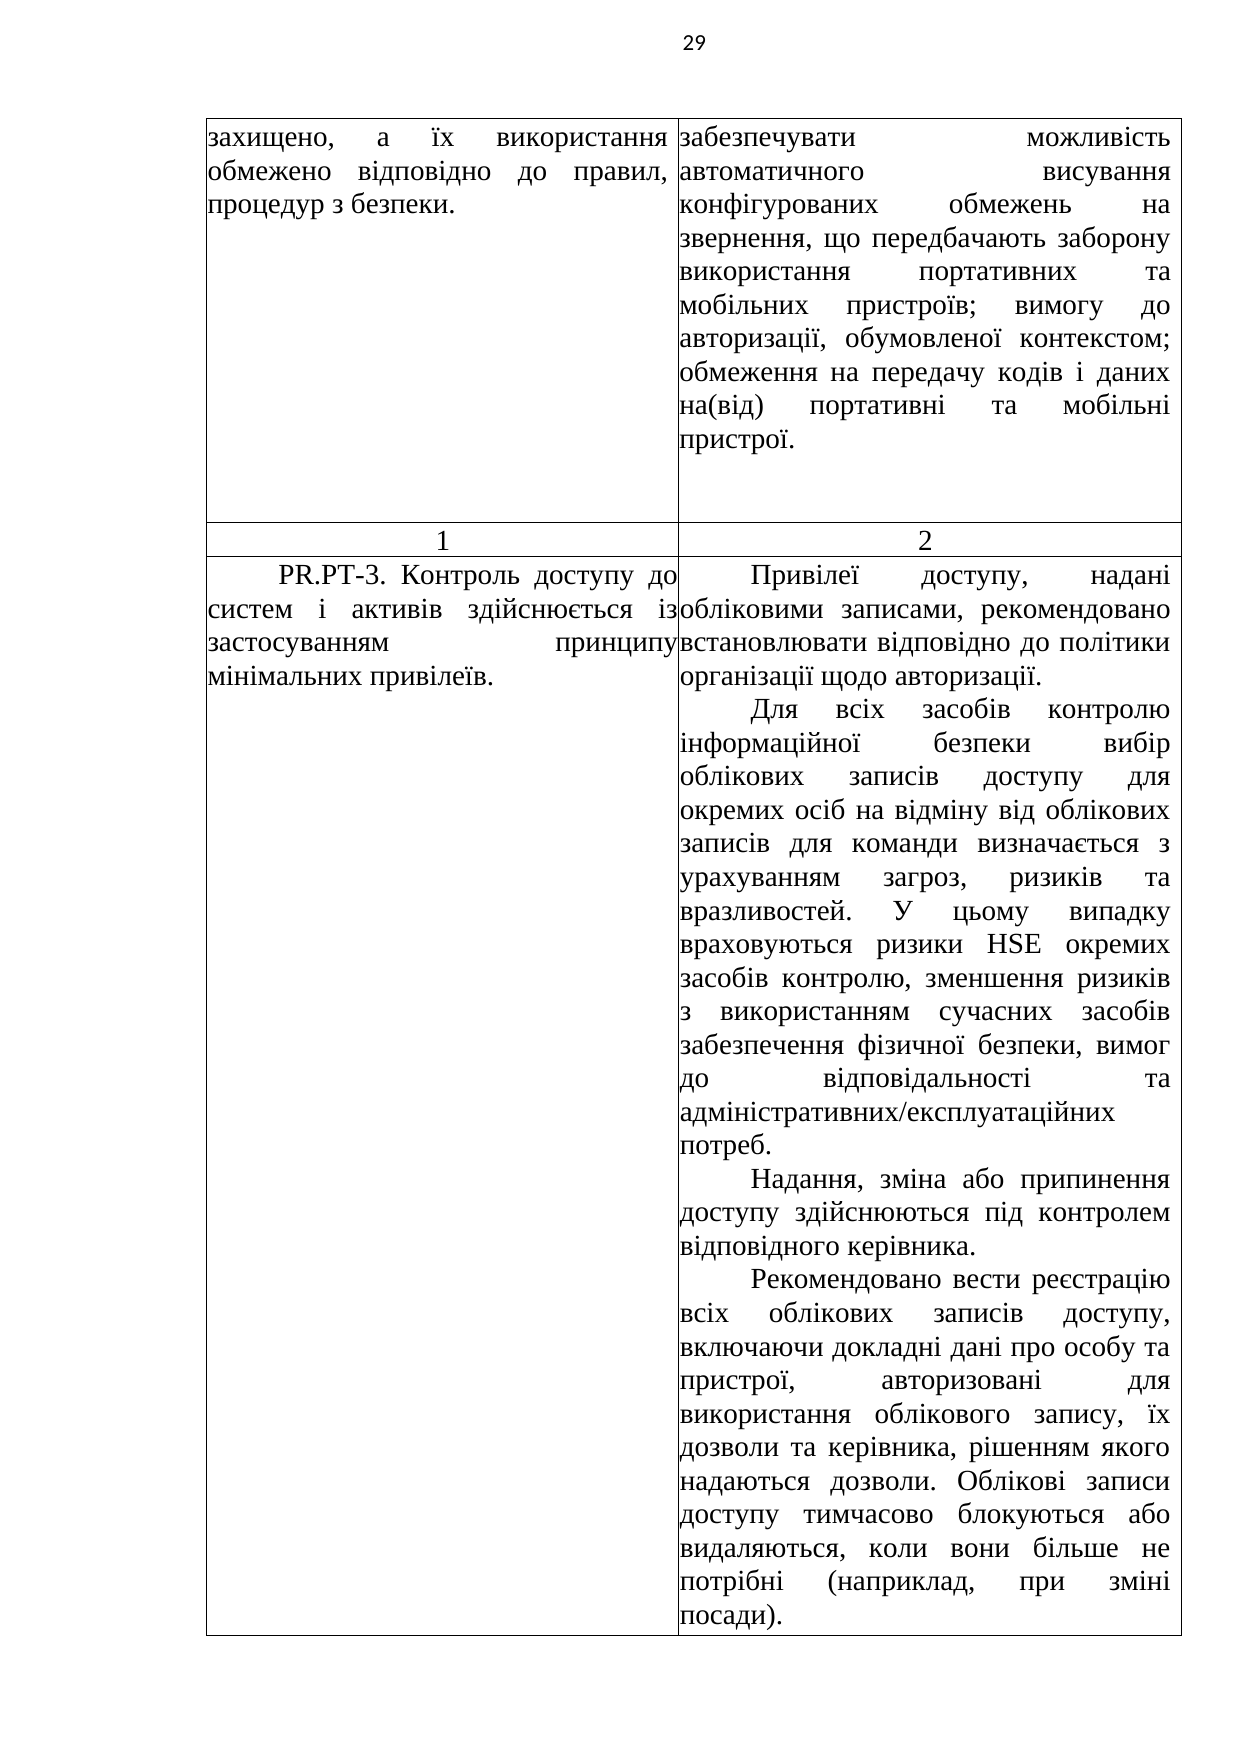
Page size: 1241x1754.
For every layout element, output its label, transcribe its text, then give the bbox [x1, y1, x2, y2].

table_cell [679, 119, 1181, 522]
table_cell 2 [679, 523, 1181, 556]
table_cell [679, 557, 1181, 1635]
table_cell 1 [207, 523, 678, 556]
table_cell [207, 557, 678, 1635]
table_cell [207, 119, 678, 522]
